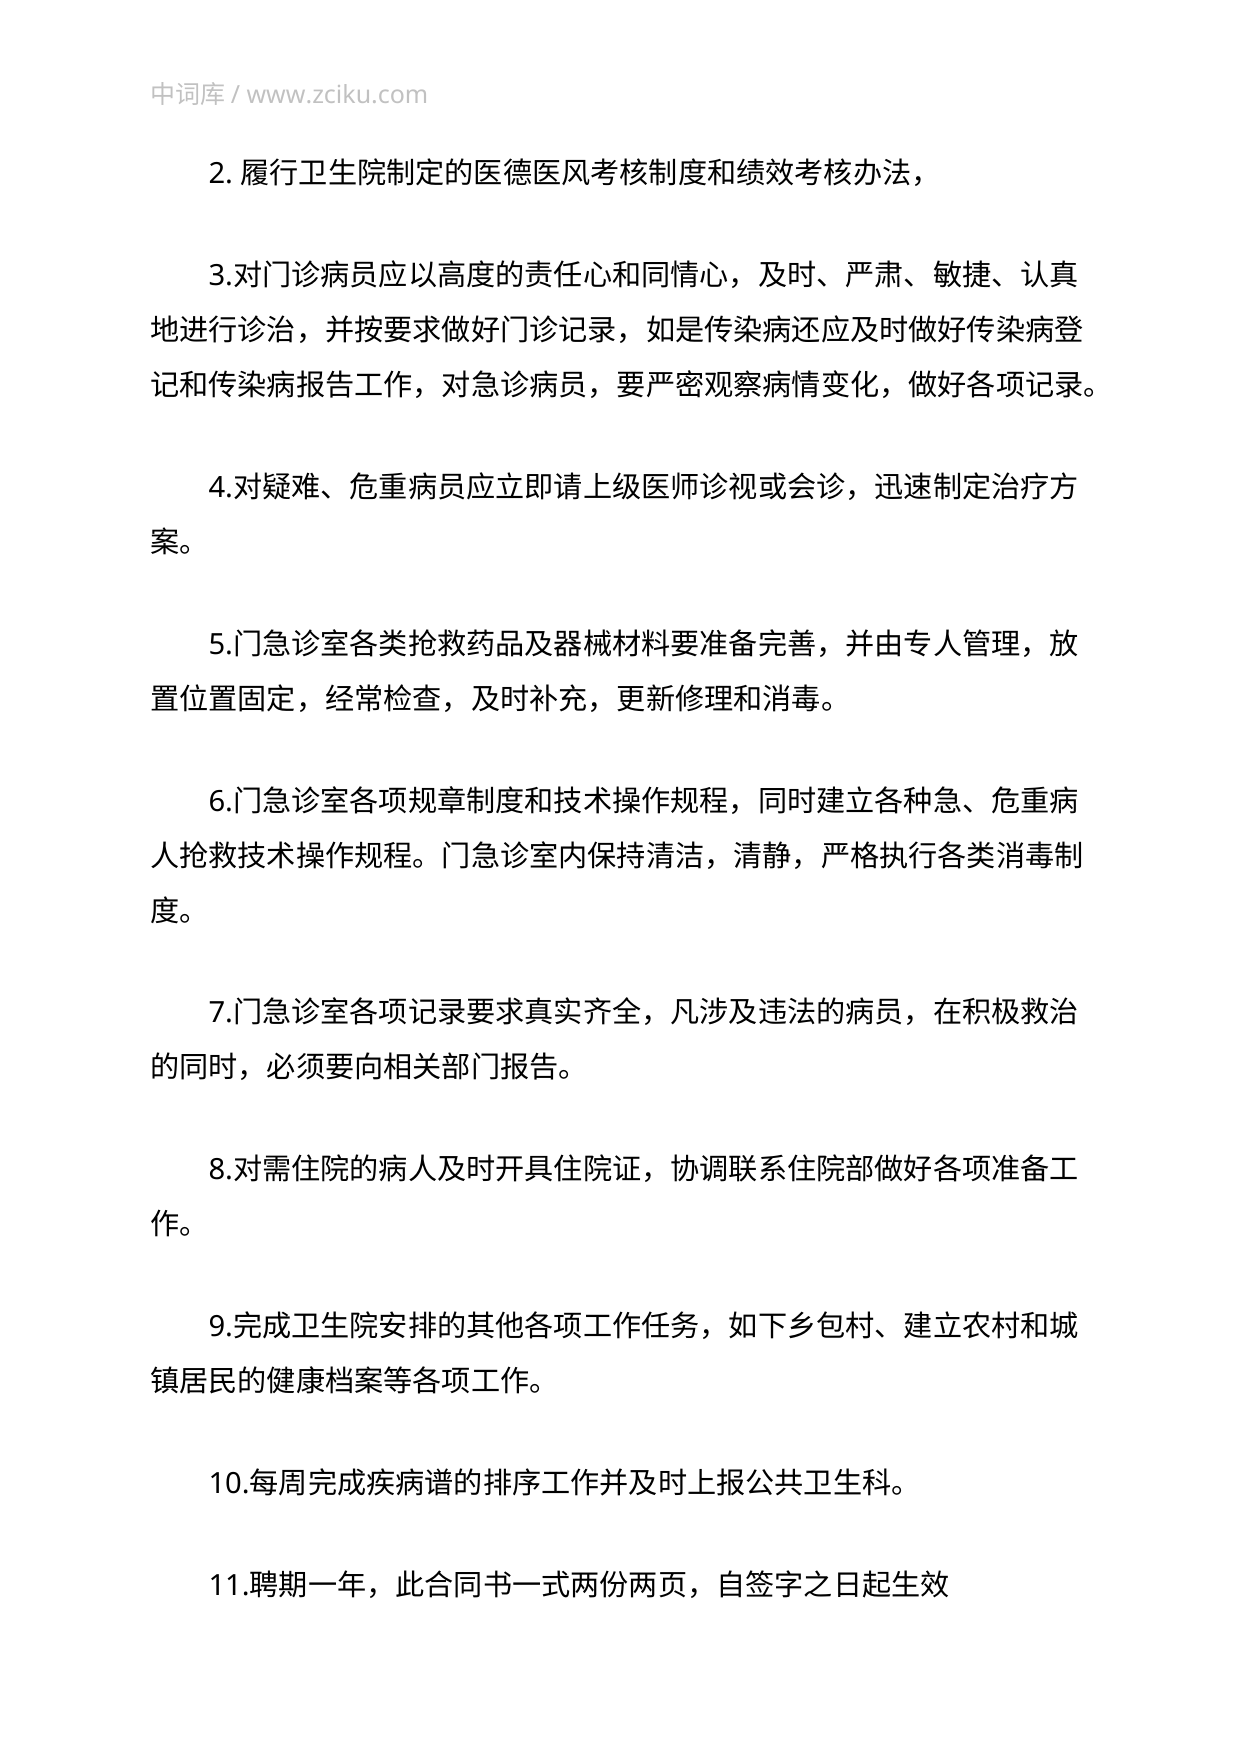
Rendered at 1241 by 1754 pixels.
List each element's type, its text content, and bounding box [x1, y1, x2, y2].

text 4.对疑难、危重病员应立即请上级医师诊视或会诊，迅速制定治疗方案。 [150, 464, 1090, 561]
text 5.门急诊室各类抢救药品及器械材料要准备完善，并由专人管理，放置位置固定，经常检查，及时补充，更新修理和消毒。 [150, 620, 1090, 718]
text 9.完成卫生院安排的其他各项工作任务，如下乡包村、建立农村和城镇居民的健康档案等各项工作。 [150, 1302, 1090, 1400]
text 7.门急诊室各项记录要求真实齐全，凡涉及违法的病员，在积极救治的同时，必须要向相关部门报告。 [150, 989, 1090, 1086]
text 6.门急诊室各项规章制度和技术操作规程，同时建立各种急、危重病人抢救技术操作规程。门急诊室内保持清洁，清静，严格执行各类消毒制度。 [150, 777, 1090, 929]
text 3.对门诊病员应以高度的责任心和同情心，及时、严肃、敏捷、认真地进行诊治，并按要求做好门诊记录，如是传染病还应及时做好传染病登记和传染病报告工作，对急诊病员，要严密观察病情变化，做好各项记录。 [150, 252, 1090, 404]
text 10.每周完成疾病谱的排序工作并及时上报公共卫生科。 [150, 1459, 1090, 1502]
text 8.对需住院的病人及时开具住院证，协调联系住院部做好各项准备工作。 [150, 1146, 1090, 1243]
text 2. 履行卫生院制定的医德医风考核制度和绩效考核办法， [150, 150, 1090, 192]
text 11.聘期一年，此合同书一式两份两页，自签字之日起生效 [150, 1561, 1090, 1603]
